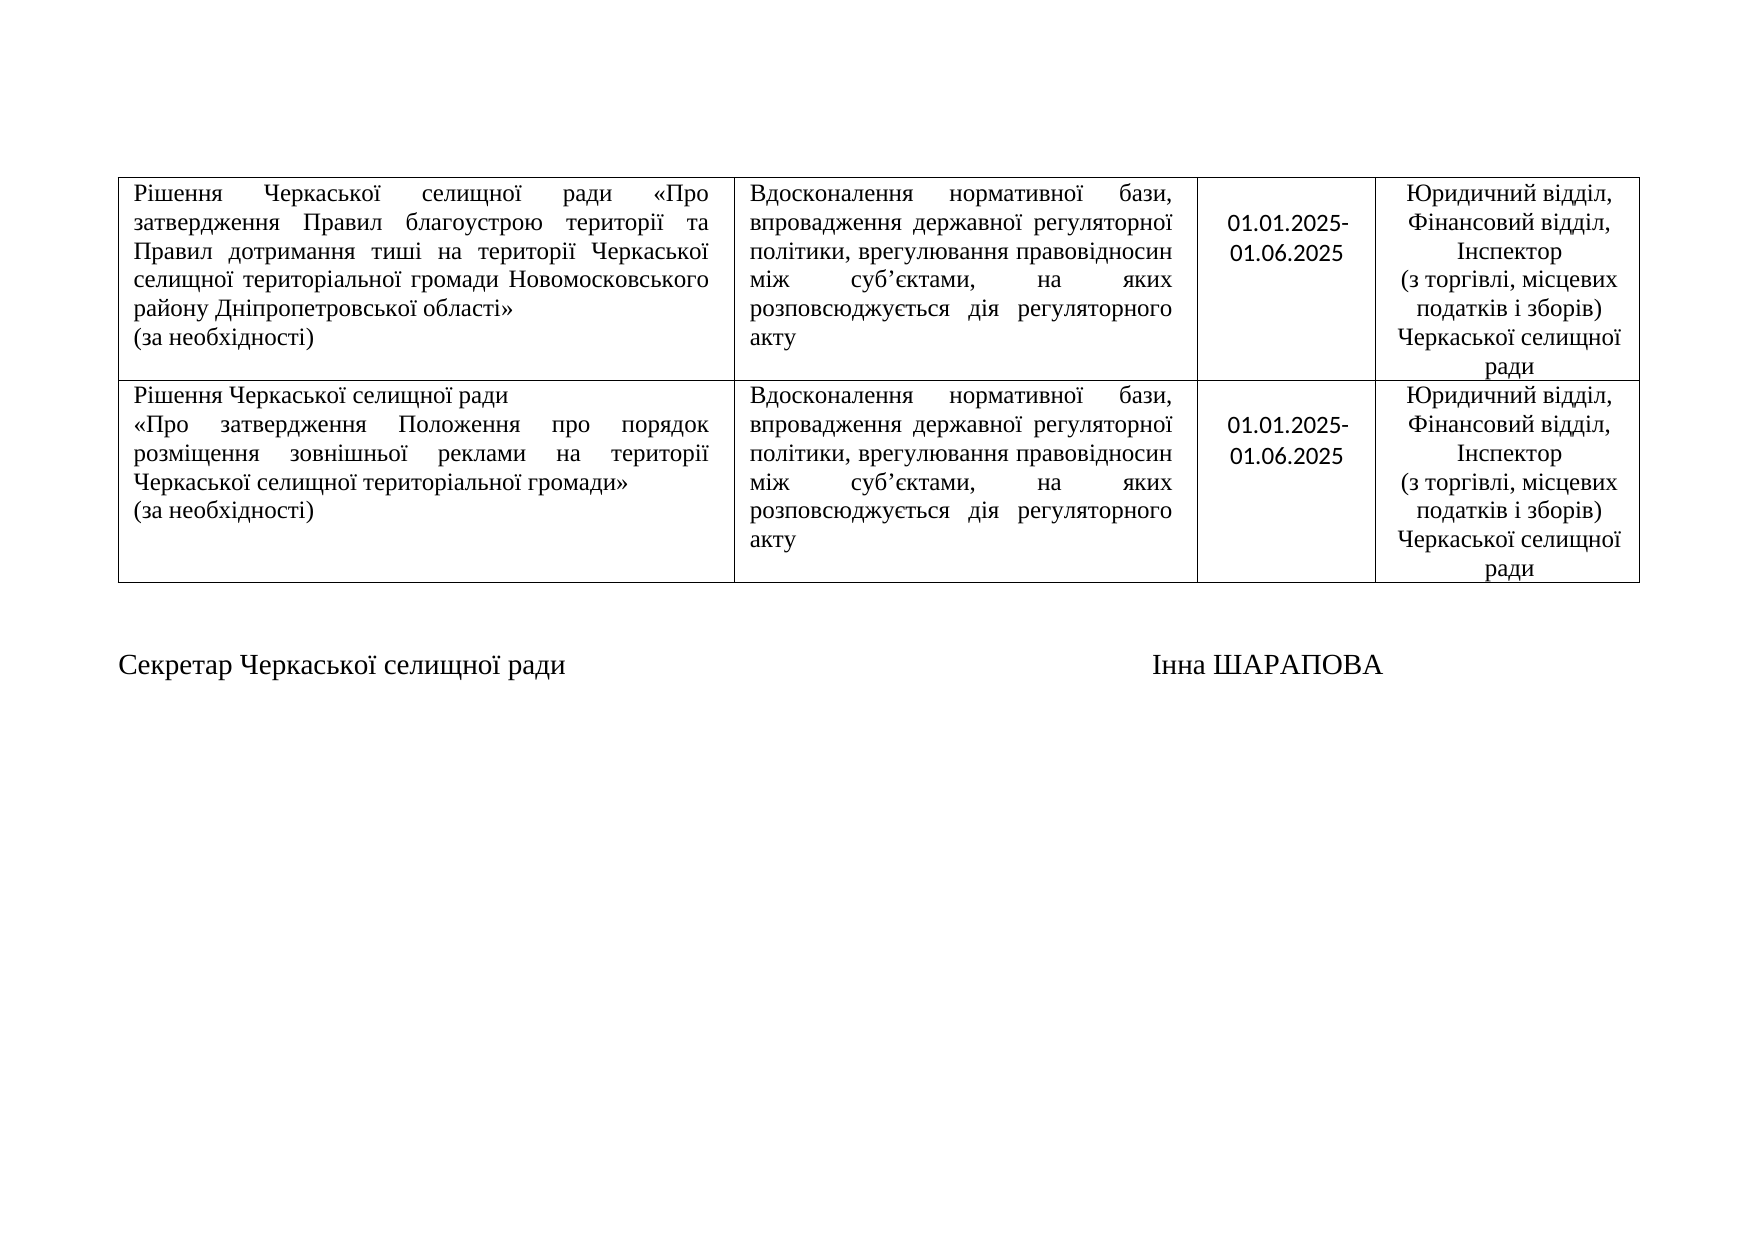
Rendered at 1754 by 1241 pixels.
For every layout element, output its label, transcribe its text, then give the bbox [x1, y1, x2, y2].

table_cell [1198, 178, 1375, 379]
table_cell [1376, 178, 1639, 379]
table_cell Рішення Черкаської селищної ради «Про затвердження Правил благоустрою території та Правил дотримання тиші на території Черкаської селищної територіальної громади Новомосковського району Дніпропетровської області» (за необхідності) [119, 178, 734, 379]
table_cell Рішення Черкаської селищної ради «Про затвердження Положення про порядок розміщення зовнішньої реклами на території Черкаської селищної територіальної громади» (за необхідності) [119, 381, 734, 582]
table_cell Юридичний відділ, Фінансовий відділ, Інспектор (з торгівлі, місцевих податків і зборів) Черкаської селищної ради [1376, 381, 1639, 582]
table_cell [735, 178, 1197, 379]
text Секретар Черкаської селищної ради Інна ШАРАПОВА [118, 647, 1654, 680]
table_cell 01.01.2025-01.06.2025 [1198, 381, 1375, 582]
